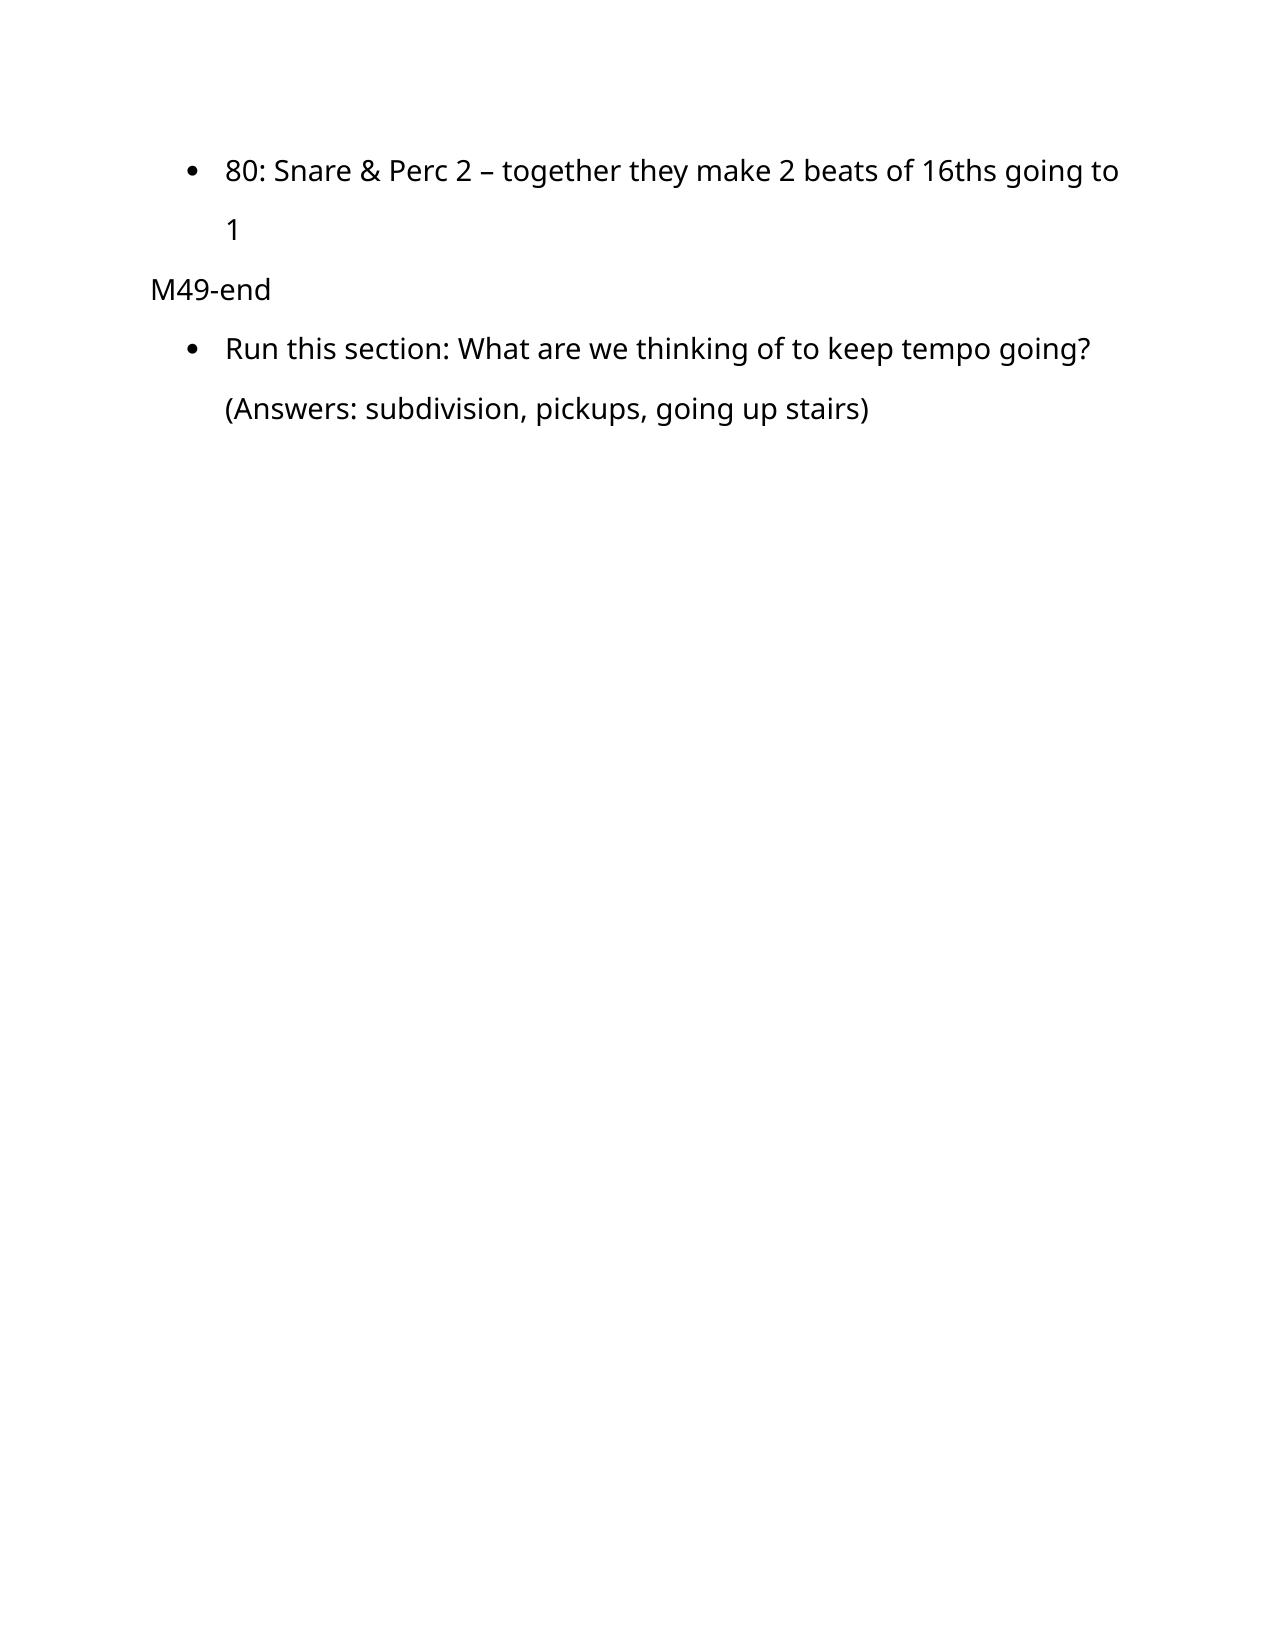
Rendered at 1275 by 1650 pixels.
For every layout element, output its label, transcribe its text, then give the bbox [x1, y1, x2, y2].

text M49-end [150, 269, 1125, 309]
list 80: Snare & Perc 2 – together they make 2 beats of 16ths going to 1 [187, 150, 1125, 249]
list Run this section: What are we thinking of to keep tempo going? (Answers: subdivision, pickups, going up stairs) [187, 328, 1125, 428]
